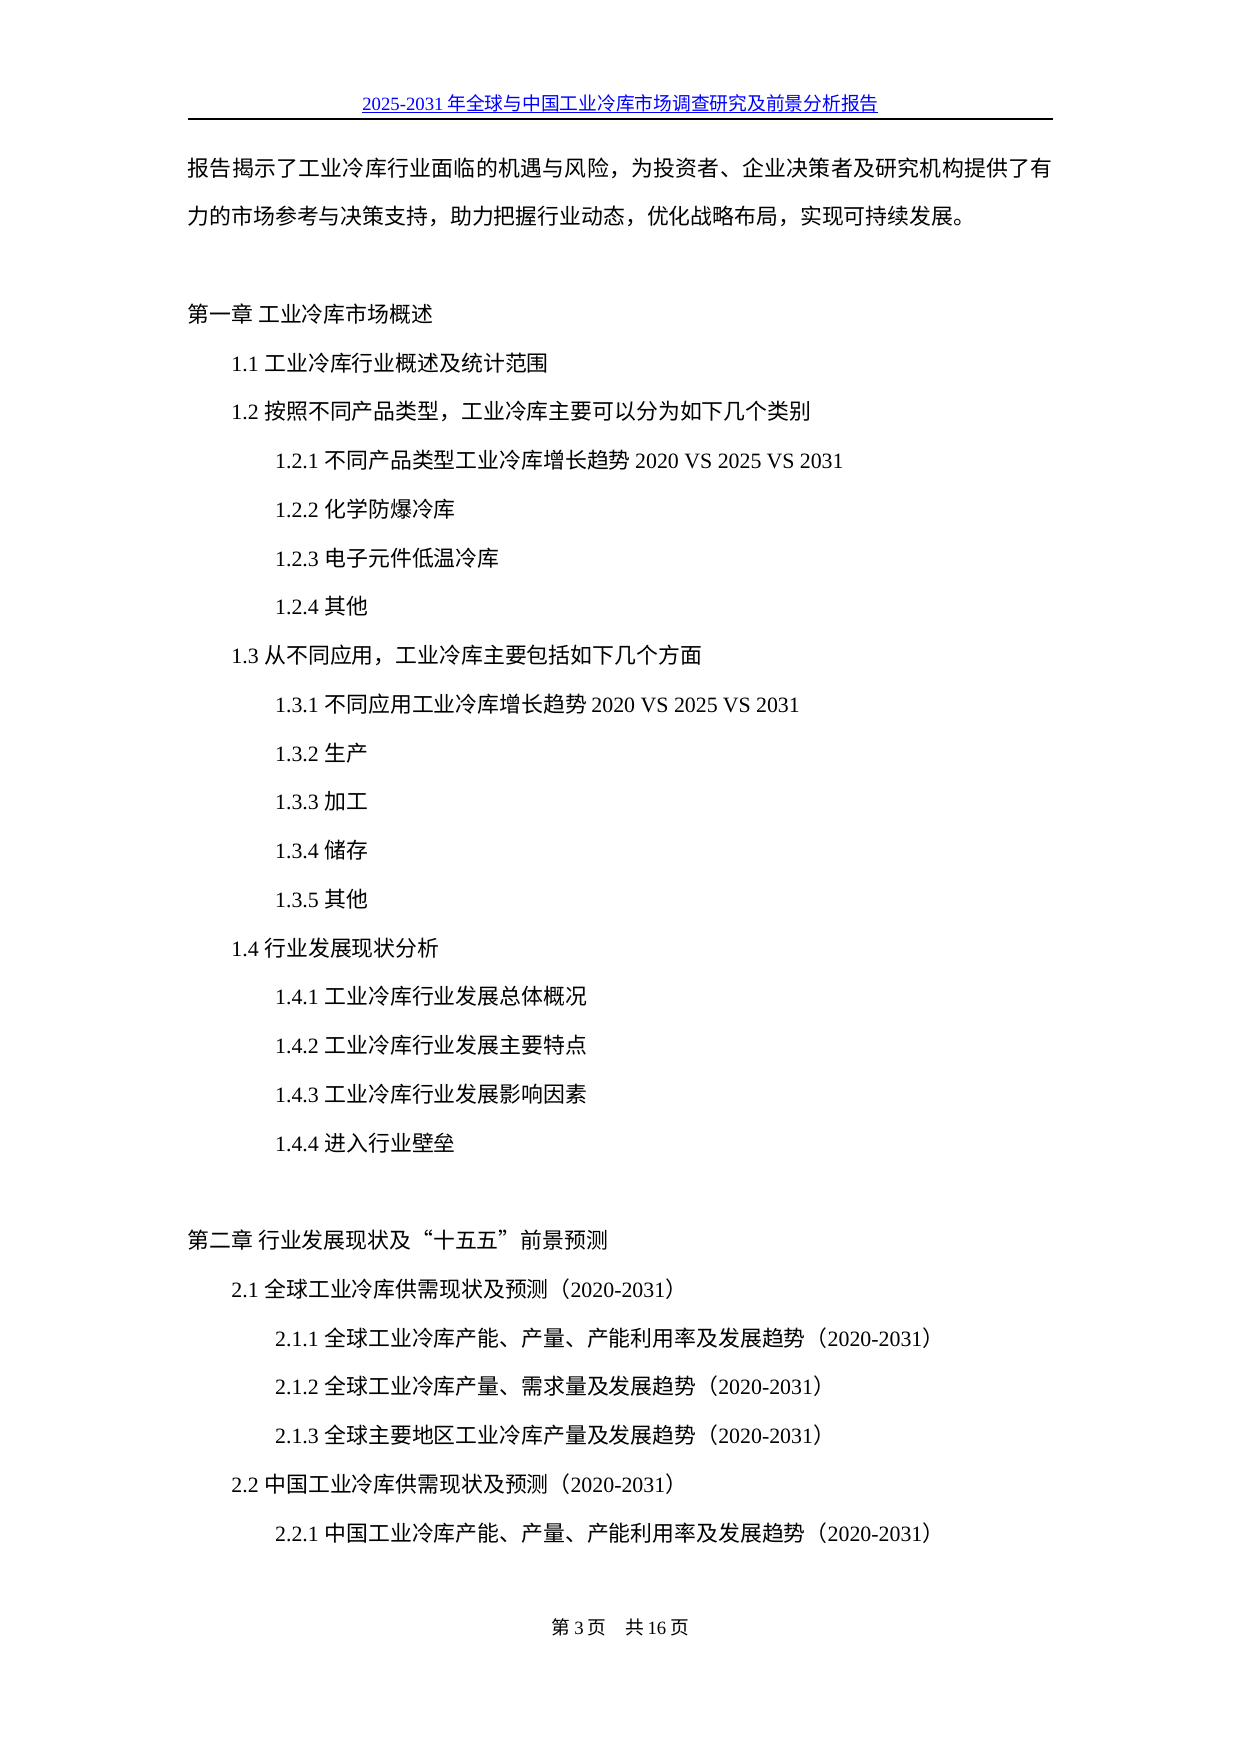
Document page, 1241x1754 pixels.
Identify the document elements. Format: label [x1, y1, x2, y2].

text [187, 150, 1053, 1548]
